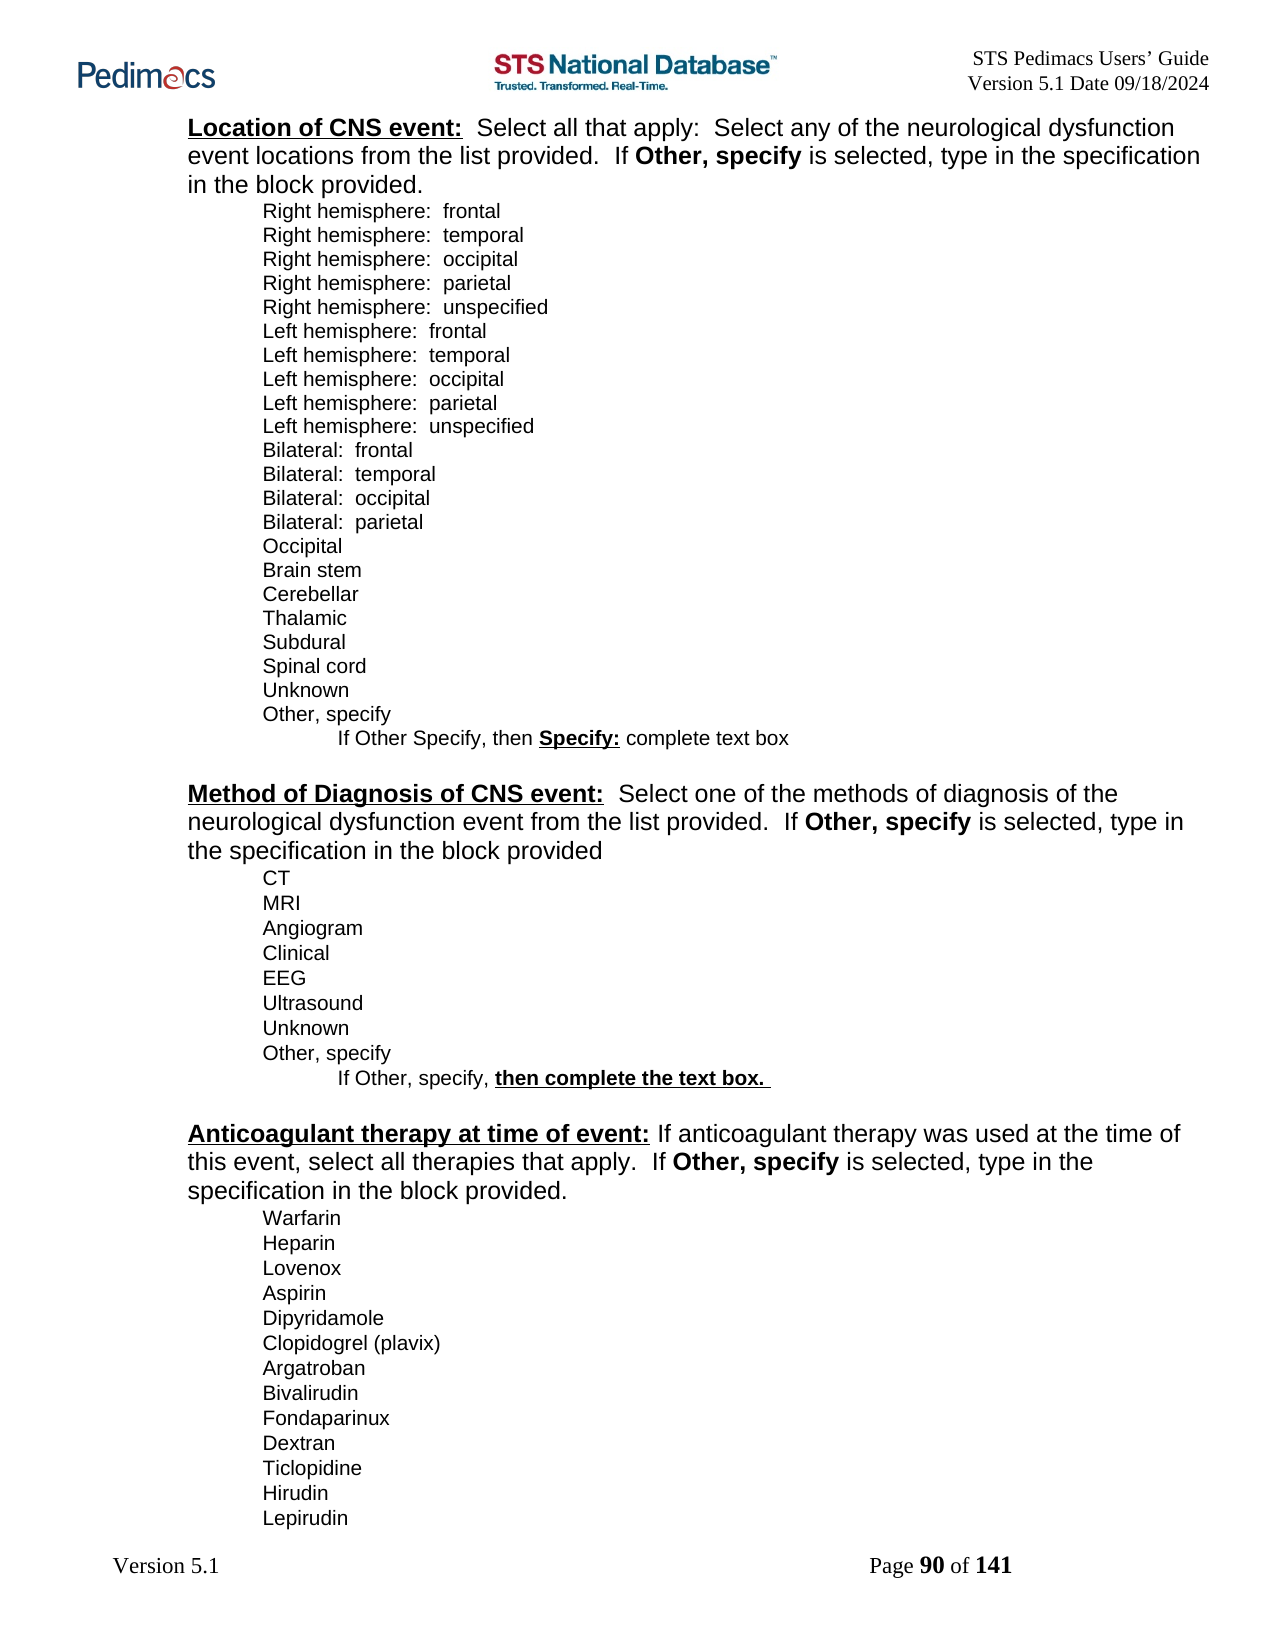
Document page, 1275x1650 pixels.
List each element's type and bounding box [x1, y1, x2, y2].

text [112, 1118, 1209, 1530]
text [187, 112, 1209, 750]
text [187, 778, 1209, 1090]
picture [487, 47, 788, 100]
picture [62, 56, 241, 96]
